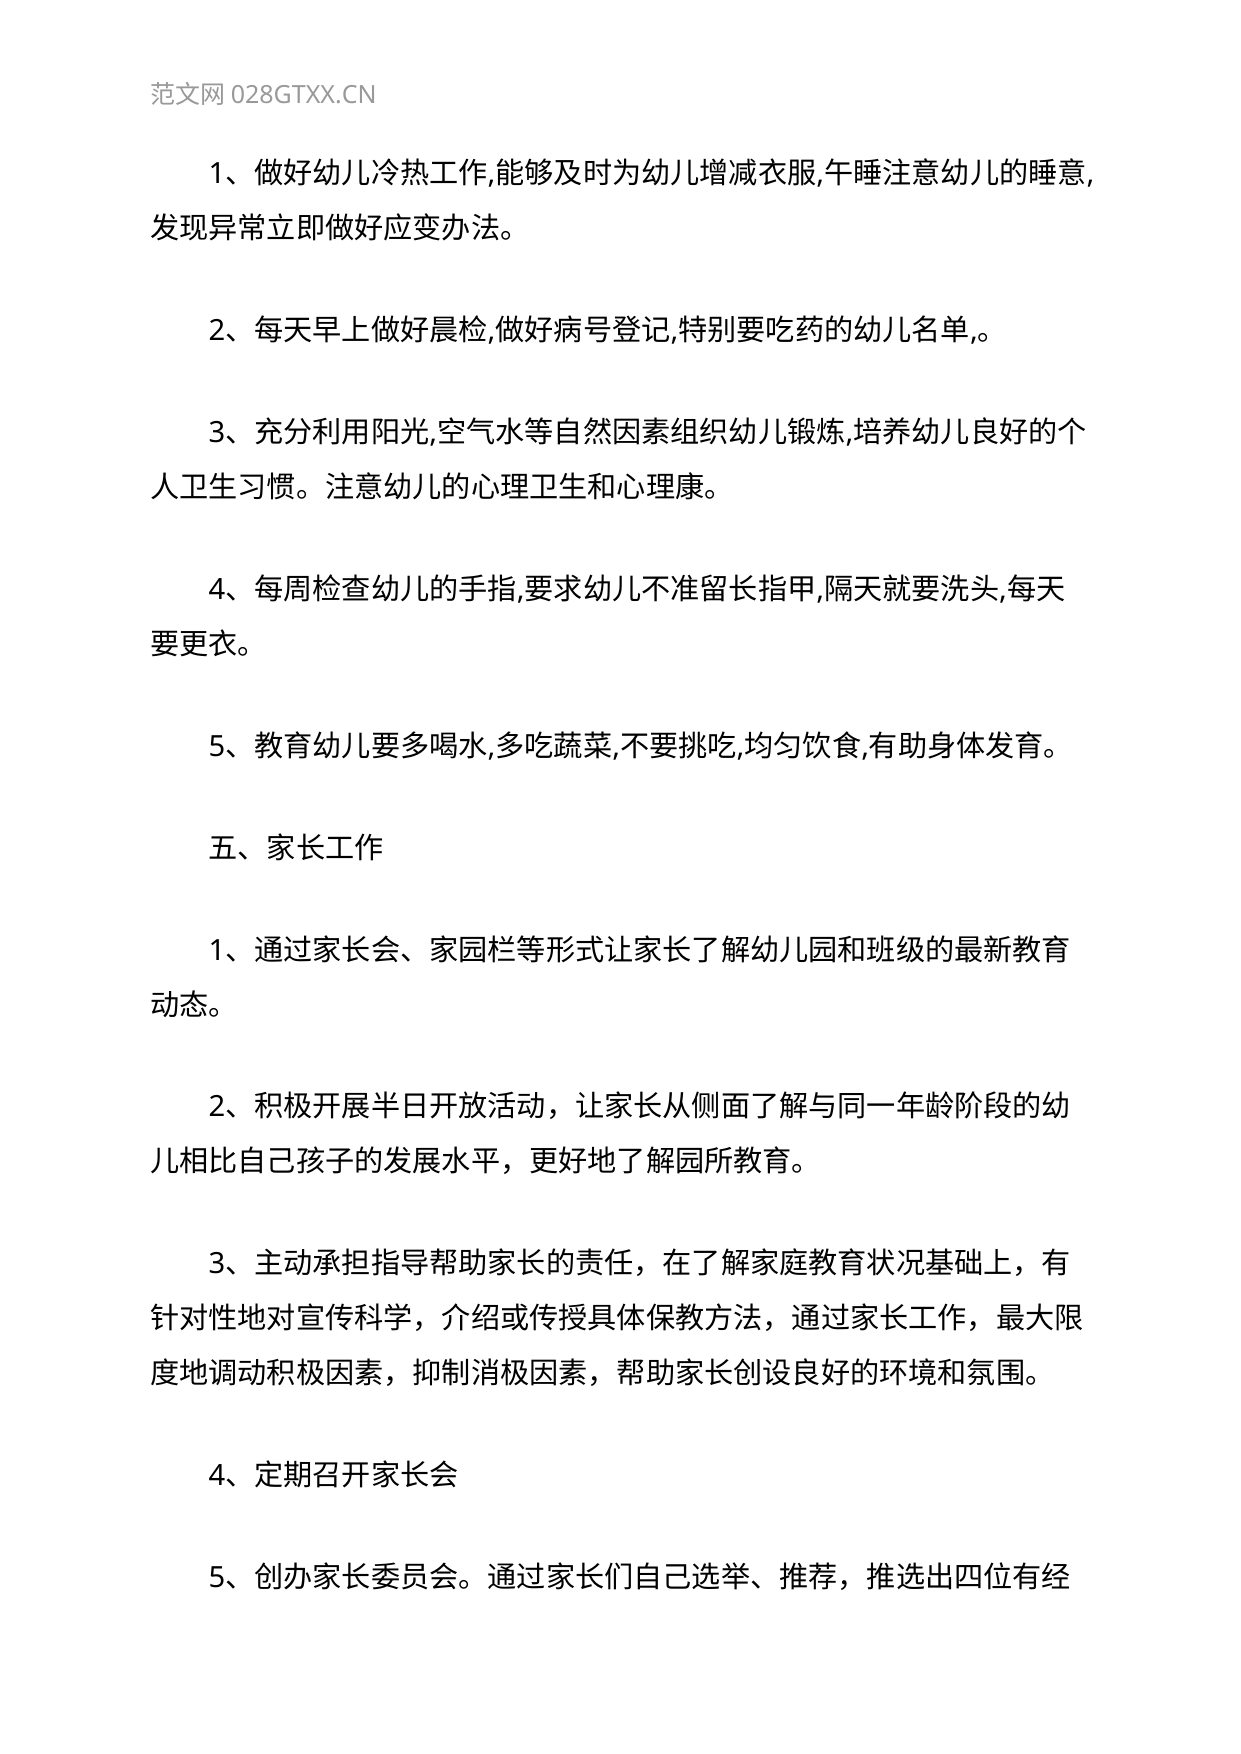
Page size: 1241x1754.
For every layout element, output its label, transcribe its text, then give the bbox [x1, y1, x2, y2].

text 4、定期召开家长会 [150, 1451, 1090, 1494]
text 1、做好幼儿冷热工作,能够及时为幼儿增减衣服,午睡注意幼儿的睡意,发现异常立即做好应变办法。 [150, 150, 1090, 247]
text 2、每天早上做好晨检,做好病号登记,特别要吃药的幼儿名单,。 [150, 307, 1090, 349]
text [150, 1553, 1090, 1596]
text 5、教育幼儿要多喝水,多吃蔬菜,不要挑吃,均匀饮食,有助身体发育。 [150, 722, 1090, 765]
text 4、每周检查幼儿的手指,要求幼儿不准留长指甲,隔天就要洗头,每天要更衣。 [150, 566, 1090, 663]
text 3、充分利用阳光,空气水等自然因素组织幼儿锻炼,培养幼儿良好的个人卫生习惯。注意幼儿的心理卫生和心理康。 [150, 409, 1090, 506]
text 2、积极开展半日开放活动，让家长从侧面了解与同一年龄阶段的幼儿相比自己孩子的发展水平，更好地了解园所教育。 [150, 1083, 1090, 1180]
text 1、通过家长会、家园栏等形式让家长了解幼儿园和班级的最新教育动态。 [150, 926, 1090, 1023]
text 五、家长工作 [150, 824, 1090, 867]
text 3、主动承担指导帮助家长的责任，在了解家庭教育状况基础上，有针对性地对宣传科学，介绍或传授具体保教方法，通过家长工作，最大限度地调动积极因素，抑制消极因素，帮助家长创设良好的环境和氛围。 [150, 1239, 1090, 1392]
